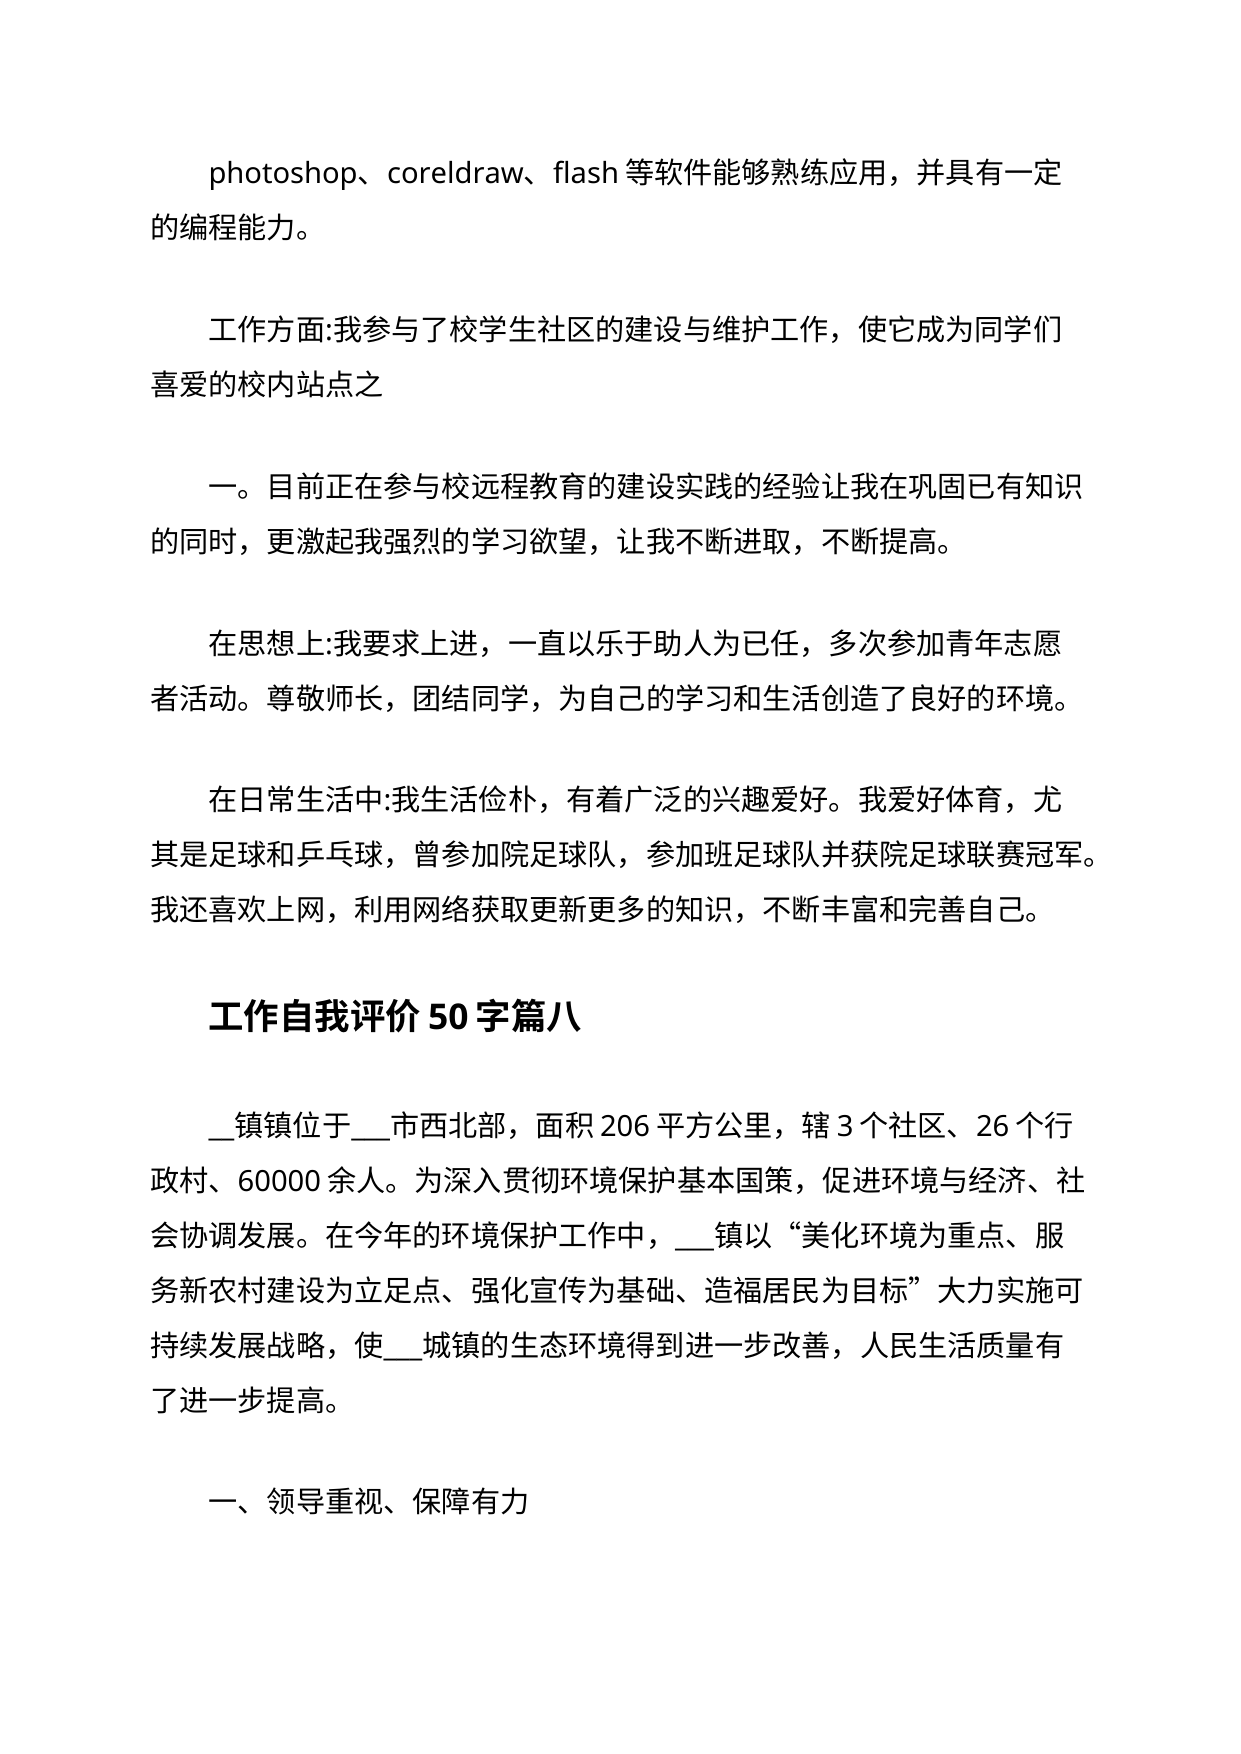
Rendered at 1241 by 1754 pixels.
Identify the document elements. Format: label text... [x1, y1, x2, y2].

text 在思想上:我要求上进，一直以乐于助人为已任，多次参加青年志愿者活动。尊敬师长，团结同学，为自己的学习和生活创造了良好的环境。 [150, 620, 1090, 717]
text 一、领导重视、保障有力 [150, 1479, 1090, 1521]
text __镇镇位于___市西北部，面积206平方公里，辖3个社区、26个行政村、60000余人。为深入贯彻环境保护基本国策，促进环境与经济、社会协调发展。在今年的环境保护工作中，___镇以“美化环境为重点、服务新农村建设为立足点、强化宣传为基础、造福居民为目标”大力实施可持续发展战略，使___城镇的生态环境得到进一步改善，人民生活质量有了进一步提高。 [150, 1102, 1090, 1419]
text 一。目前正在参与校远程教育的建设实践的经验让我在巩固已有知识的同时，更激起我强烈的学习欲望，让我不断进取，不断提高。 [150, 463, 1090, 561]
text photoshop、coreldraw、flash等软件能够熟练应用，并具有一定的编程能力。 [150, 150, 1090, 247]
text 在日常生活中:我生活俭朴，有着广泛的兴趣爱好。我爱好体育，尤其是足球和乒乓球，曾参加院足球队，参加班足球队并获院足球联赛冠军。我还喜欢上网，利用网络获取更新更多的知识，不断丰富和完善自己。 [150, 777, 1090, 929]
text 工作自我评价50字篇八 [150, 989, 1090, 1040]
text 工作方面:我参与了校学生社区的建设与维护工作，使它成为同学们喜爱的校内站点之 [150, 307, 1090, 404]
